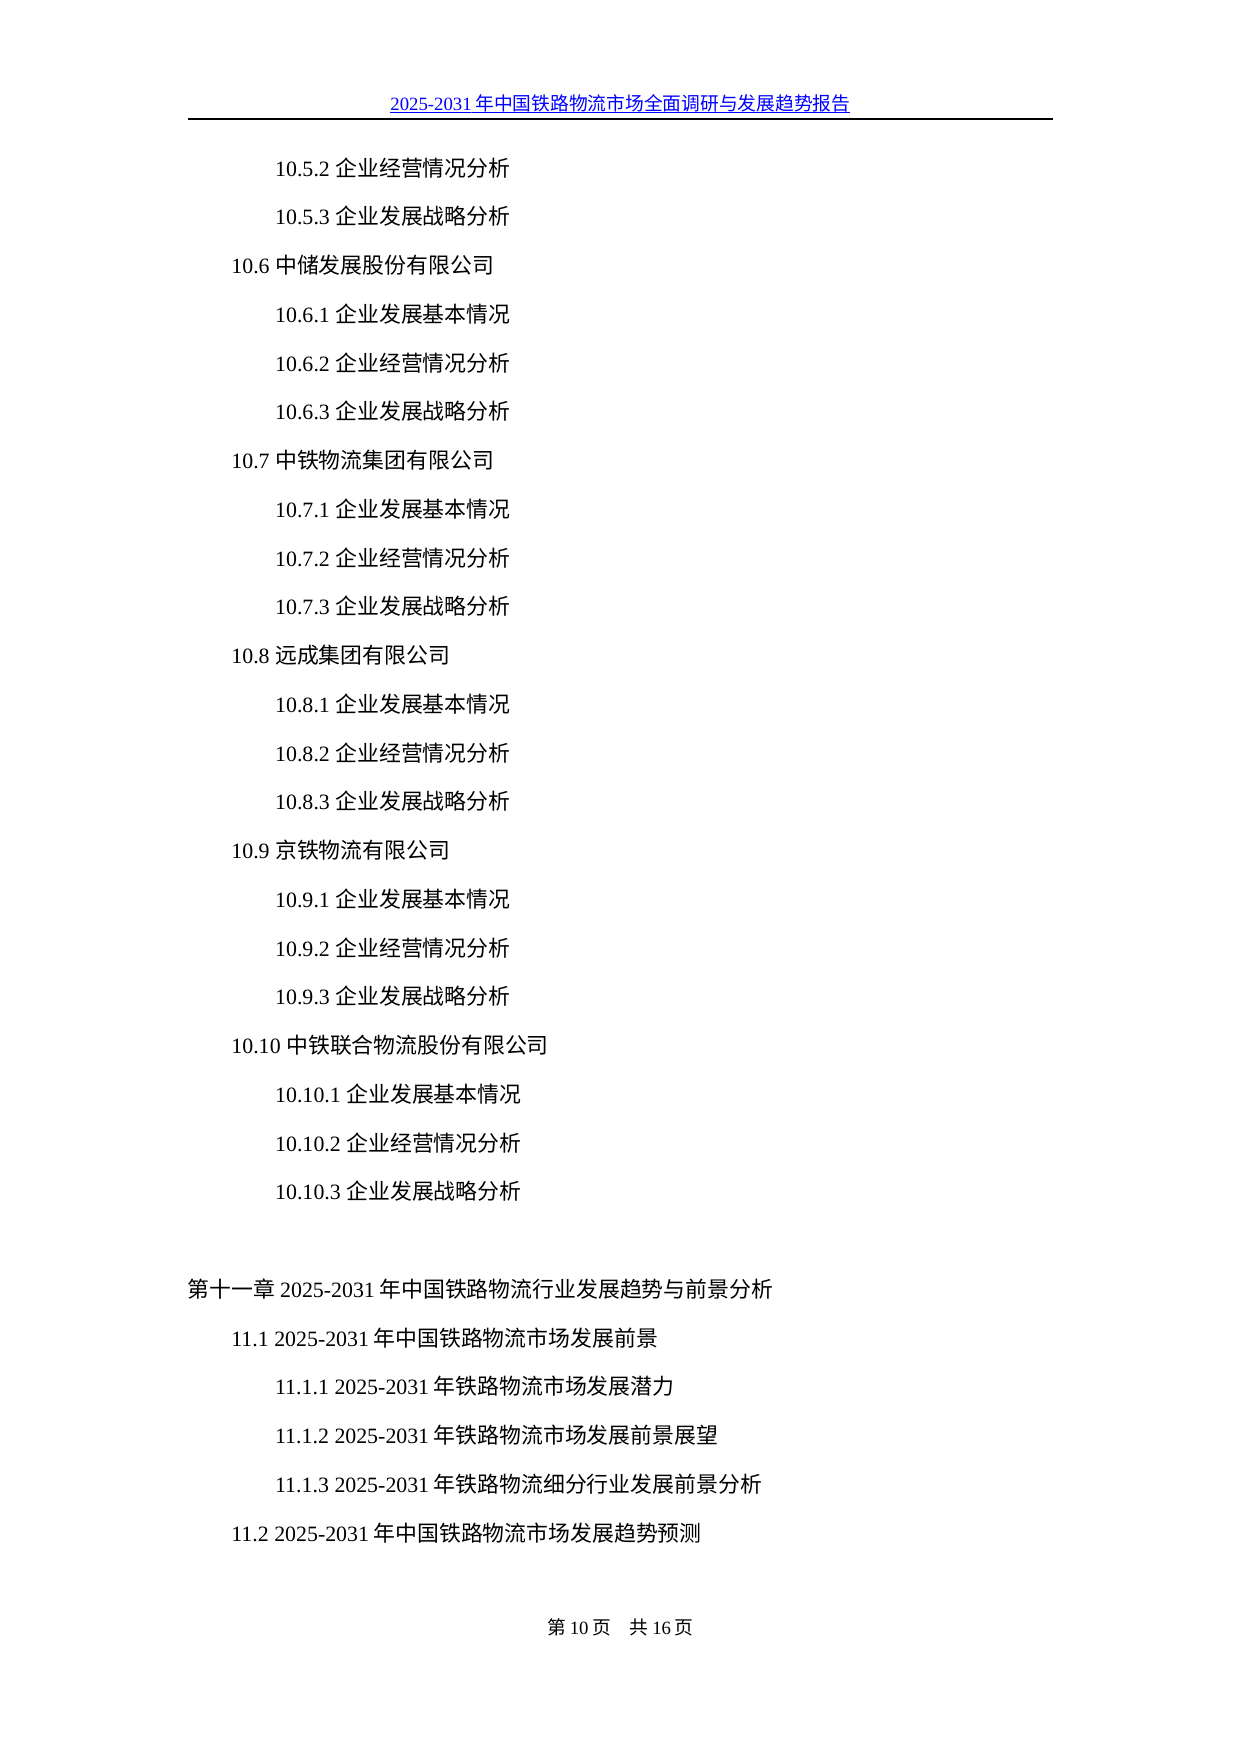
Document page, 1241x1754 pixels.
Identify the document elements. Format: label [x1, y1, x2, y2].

text [187, 150, 1053, 1548]
